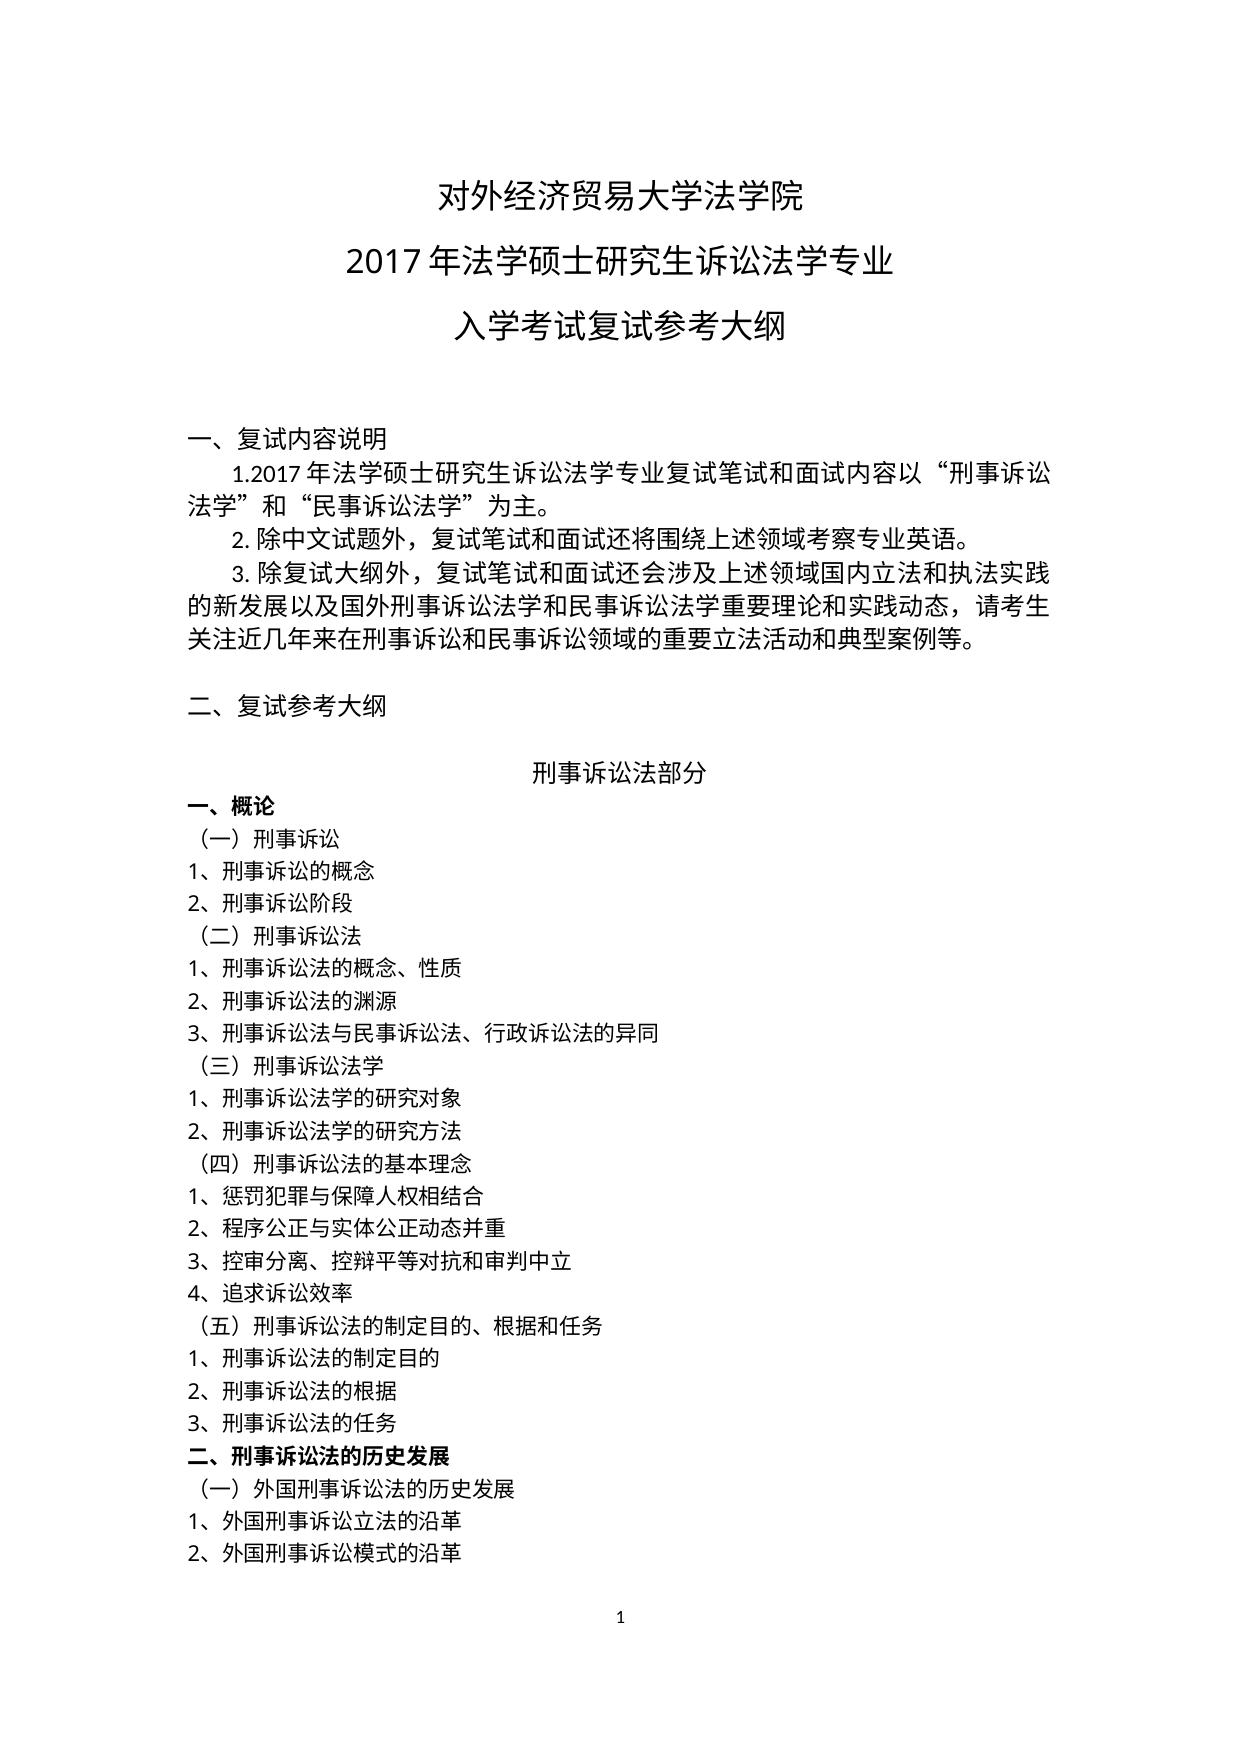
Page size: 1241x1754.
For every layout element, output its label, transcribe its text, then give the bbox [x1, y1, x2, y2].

text 1、刑事诉讼法学的研究对象 [187, 1081, 1053, 1114]
text 2. 除中文试题外，复试笔试和面试还将围绕上述领域考察专业英语。 [187, 522, 1053, 555]
text 1、惩罚犯罪与保障人权相结合 [187, 1179, 1053, 1211]
text 1、外国刑事诉讼立法的沿革 [187, 1504, 1053, 1536]
text 3、刑事诉讼法的任务 [187, 1406, 1053, 1439]
text 1、刑事诉讼法的制定目的 [187, 1341, 1053, 1374]
text 对外经济贸易大学法学院 [187, 162, 1053, 227]
text （四）刑事诉讼法的基本理念 [187, 1146, 1053, 1179]
text 2、刑事诉讼法学的研究方法 [187, 1114, 1053, 1146]
text （一）外国刑事诉讼法的历史发展 [187, 1471, 1053, 1504]
text 入学考试复试参考大纲 [187, 292, 1053, 357]
text 1.2017年法学硕士研究生诉讼法学专业复试笔试和面试内容以“刑事诉讼法学”和“民事诉讼法学”为主。 [187, 455, 1053, 522]
text 一、复试内容说明 [187, 422, 1053, 455]
text 3、刑事诉讼法与民事诉讼法、行政诉讼法的异同 [187, 1016, 1053, 1049]
text 二、刑事诉讼法的历史发展 [187, 1439, 1053, 1471]
text 2、刑事诉讼法的渊源 [187, 984, 1053, 1016]
text 3、控审分离、控辩平等对抗和审判中立 [187, 1244, 1053, 1276]
text （五）刑事诉讼法的制定目的、根据和任务 [187, 1309, 1053, 1341]
text 二、复试参考大纲 [187, 689, 1053, 722]
text 2、刑事诉讼法的根据 [187, 1374, 1053, 1406]
text 2017年法学硕士研究生诉讼法学专业 [187, 227, 1053, 292]
text （三）刑事诉讼法学 [187, 1049, 1053, 1081]
text 一、概论 [187, 789, 1053, 821]
text 3. 除复试大纲外，复试笔试和面试还会涉及上述领域国内立法和执法实践的新发展以及国外刑事诉讼法学和民事诉讼法学重要理论和实践动态，请考生关注近几年来在刑事诉讼和民事诉讼领域的重要立法活动和典型案例等。 [187, 555, 1053, 655]
text 2、刑事诉讼阶段 [187, 886, 1053, 919]
text 2、外国刑事诉讼模式的沿革 [187, 1536, 1053, 1569]
text 2、程序公正与实体公正动态并重 [187, 1211, 1053, 1244]
text 刑事诉讼法部分 [187, 755, 1053, 789]
text 1、刑事诉讼的概念 [187, 854, 1053, 886]
text （二）刑事诉讼法 [187, 919, 1053, 951]
text 1、刑事诉讼法的概念、性质 [187, 951, 1053, 984]
text 4、追求诉讼效率 [187, 1276, 1053, 1309]
text （一）刑事诉讼 [187, 821, 1053, 854]
